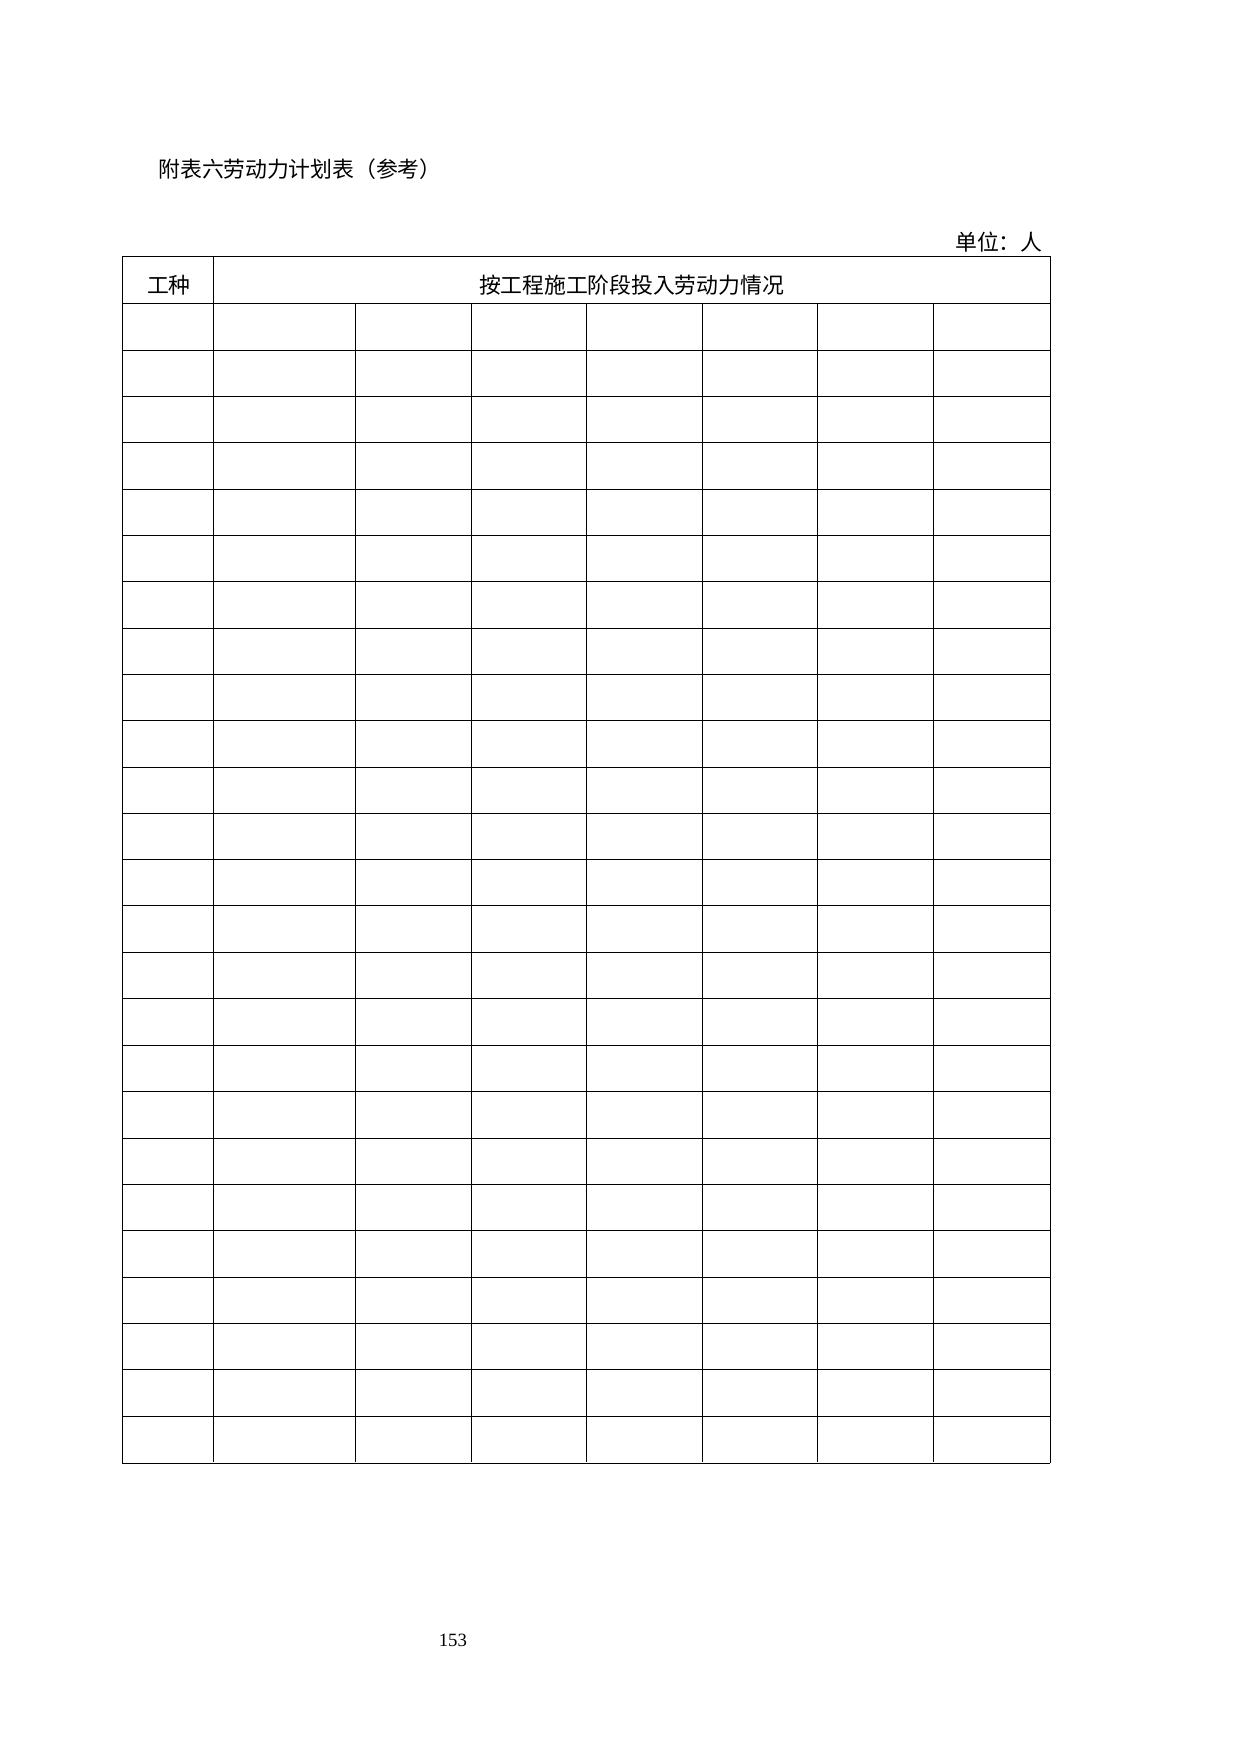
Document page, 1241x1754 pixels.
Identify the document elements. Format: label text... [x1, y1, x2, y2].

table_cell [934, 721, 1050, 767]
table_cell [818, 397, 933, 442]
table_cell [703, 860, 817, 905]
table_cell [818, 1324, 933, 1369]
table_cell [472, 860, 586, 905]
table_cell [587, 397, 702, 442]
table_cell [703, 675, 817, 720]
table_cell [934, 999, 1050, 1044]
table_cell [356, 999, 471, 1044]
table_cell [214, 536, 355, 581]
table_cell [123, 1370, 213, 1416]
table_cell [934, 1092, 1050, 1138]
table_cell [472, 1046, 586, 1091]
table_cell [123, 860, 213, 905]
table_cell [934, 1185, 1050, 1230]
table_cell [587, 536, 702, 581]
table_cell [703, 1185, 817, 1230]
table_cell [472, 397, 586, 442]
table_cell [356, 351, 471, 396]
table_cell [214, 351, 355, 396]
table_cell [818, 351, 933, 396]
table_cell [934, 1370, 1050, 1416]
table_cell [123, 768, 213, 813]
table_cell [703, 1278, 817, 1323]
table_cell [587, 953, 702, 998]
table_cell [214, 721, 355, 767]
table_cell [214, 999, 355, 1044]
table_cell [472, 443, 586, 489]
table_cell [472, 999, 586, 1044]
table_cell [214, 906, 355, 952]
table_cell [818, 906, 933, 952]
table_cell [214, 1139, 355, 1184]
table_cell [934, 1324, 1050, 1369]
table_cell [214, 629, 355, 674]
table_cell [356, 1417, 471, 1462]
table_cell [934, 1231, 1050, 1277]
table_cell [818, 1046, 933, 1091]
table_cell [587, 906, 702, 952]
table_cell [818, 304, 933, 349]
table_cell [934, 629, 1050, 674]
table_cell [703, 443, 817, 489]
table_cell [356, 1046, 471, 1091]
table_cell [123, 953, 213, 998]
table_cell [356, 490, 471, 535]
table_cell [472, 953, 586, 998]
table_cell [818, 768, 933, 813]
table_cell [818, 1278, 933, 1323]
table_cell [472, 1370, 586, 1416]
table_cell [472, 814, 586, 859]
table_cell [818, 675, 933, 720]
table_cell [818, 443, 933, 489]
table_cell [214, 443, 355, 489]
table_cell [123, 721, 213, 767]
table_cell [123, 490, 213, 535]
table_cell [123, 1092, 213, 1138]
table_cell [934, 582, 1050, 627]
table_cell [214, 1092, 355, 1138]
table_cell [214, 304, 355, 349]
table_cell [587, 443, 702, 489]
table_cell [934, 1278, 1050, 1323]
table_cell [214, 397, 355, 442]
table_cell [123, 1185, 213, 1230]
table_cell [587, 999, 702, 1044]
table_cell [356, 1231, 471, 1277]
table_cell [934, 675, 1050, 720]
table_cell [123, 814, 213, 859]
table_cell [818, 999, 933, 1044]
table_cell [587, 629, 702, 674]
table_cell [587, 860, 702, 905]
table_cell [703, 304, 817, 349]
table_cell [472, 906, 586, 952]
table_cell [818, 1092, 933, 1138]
text 单位：人 [956, 228, 1054, 256]
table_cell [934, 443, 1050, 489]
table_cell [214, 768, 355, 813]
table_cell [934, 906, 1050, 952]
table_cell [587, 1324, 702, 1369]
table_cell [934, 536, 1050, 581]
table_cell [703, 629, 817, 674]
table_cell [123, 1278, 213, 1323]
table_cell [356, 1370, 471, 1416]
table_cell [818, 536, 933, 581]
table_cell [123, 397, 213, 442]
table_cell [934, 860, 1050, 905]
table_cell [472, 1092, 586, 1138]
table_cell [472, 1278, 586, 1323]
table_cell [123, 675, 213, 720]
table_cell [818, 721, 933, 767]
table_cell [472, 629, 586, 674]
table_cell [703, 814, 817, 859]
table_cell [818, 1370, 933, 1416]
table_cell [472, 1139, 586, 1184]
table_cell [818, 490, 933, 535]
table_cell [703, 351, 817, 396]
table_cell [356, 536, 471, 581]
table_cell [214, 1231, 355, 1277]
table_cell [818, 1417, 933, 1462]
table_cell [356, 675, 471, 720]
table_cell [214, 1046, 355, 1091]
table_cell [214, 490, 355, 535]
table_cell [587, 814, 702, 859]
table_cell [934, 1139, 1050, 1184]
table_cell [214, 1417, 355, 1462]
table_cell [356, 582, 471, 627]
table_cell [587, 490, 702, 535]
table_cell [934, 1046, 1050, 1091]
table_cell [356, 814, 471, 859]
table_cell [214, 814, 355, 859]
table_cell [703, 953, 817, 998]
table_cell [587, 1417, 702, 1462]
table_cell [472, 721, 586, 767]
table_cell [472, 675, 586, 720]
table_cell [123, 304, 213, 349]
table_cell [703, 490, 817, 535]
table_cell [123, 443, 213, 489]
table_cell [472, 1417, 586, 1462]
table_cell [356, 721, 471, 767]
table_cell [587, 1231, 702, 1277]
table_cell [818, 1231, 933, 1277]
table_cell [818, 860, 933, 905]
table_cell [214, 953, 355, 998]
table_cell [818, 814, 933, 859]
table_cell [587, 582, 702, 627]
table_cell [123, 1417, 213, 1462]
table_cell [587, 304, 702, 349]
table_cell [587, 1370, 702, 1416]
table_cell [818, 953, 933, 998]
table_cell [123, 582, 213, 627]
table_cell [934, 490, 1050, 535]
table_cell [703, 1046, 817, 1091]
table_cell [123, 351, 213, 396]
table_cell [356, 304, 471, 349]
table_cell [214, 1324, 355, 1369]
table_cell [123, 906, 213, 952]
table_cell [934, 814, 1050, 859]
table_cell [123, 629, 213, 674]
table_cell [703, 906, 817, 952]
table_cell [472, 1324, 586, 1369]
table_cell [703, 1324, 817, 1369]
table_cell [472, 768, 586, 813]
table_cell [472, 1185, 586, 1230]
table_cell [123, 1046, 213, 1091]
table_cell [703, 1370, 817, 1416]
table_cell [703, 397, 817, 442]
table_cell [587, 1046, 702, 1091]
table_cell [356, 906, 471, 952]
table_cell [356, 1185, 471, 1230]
text 附表六劳动力计划表（参考） [159, 154, 1054, 183]
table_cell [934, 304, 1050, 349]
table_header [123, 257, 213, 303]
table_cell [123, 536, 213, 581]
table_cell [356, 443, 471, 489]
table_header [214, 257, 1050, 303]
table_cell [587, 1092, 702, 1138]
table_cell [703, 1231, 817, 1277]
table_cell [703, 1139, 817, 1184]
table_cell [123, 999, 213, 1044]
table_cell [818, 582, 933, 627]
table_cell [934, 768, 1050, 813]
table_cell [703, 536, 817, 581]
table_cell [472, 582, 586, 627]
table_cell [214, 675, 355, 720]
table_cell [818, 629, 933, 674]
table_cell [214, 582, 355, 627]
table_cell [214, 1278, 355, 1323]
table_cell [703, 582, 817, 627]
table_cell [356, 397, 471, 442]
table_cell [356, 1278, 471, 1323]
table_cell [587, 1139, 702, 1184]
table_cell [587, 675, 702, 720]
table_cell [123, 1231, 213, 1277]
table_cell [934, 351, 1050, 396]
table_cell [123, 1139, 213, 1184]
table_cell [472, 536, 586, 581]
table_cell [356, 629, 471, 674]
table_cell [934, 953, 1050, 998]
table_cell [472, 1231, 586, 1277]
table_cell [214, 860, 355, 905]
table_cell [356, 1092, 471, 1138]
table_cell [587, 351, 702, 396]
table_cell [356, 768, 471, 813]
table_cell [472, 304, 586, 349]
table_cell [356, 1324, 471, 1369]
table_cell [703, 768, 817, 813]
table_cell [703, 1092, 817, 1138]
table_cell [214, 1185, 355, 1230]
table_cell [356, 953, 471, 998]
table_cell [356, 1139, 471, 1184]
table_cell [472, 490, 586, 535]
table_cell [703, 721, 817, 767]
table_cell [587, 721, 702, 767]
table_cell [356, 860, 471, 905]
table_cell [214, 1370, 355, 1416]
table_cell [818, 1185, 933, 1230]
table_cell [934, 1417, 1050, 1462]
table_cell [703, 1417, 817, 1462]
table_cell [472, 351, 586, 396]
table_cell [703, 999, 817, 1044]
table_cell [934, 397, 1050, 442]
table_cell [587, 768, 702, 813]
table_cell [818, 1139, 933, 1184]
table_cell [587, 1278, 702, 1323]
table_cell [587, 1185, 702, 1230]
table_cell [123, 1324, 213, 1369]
